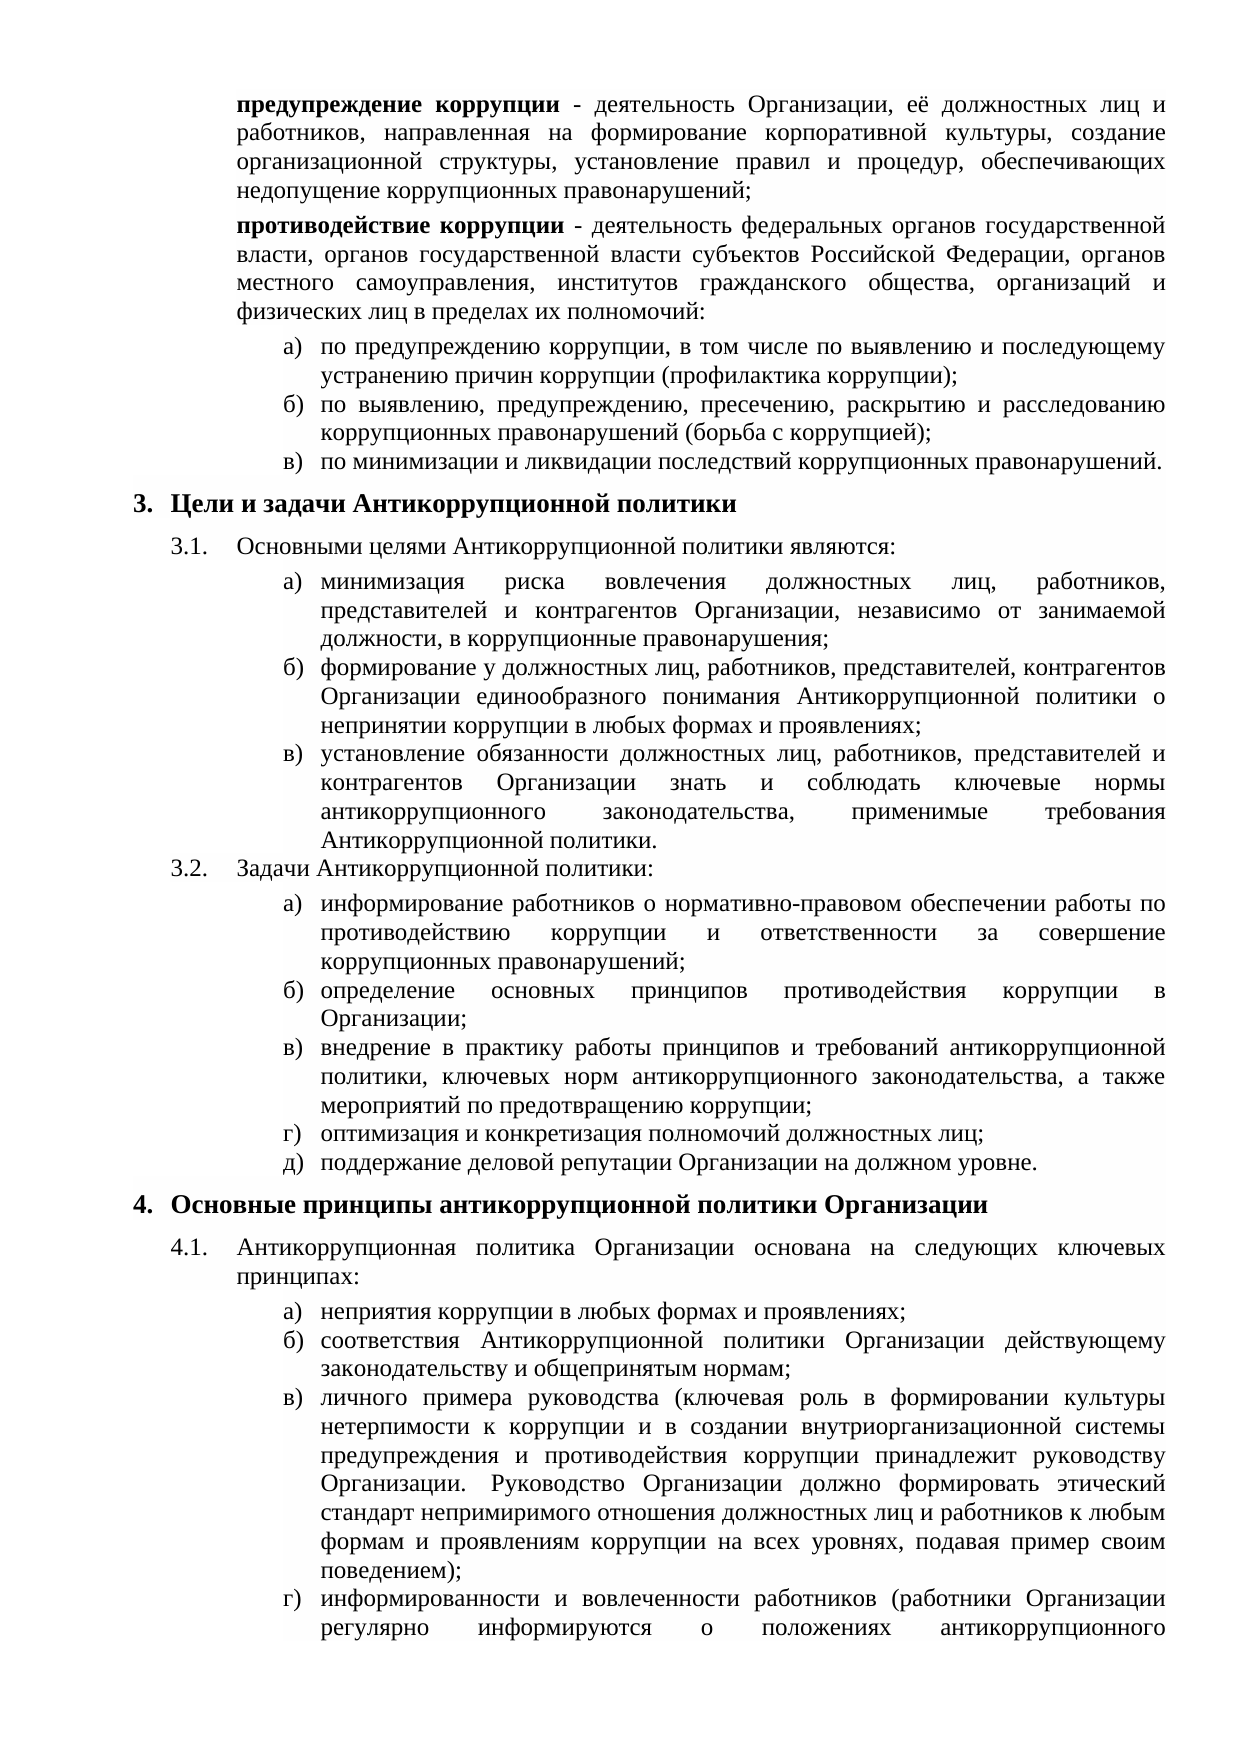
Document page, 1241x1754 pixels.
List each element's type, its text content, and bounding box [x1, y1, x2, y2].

text Основными целями Антикоррупционной политики являются: [170, 531, 1166, 560]
list установление обязанности должностных лиц, работников, представителей и контрагентов Организации знать и соблюдать ключевые нормы антикоррупционного законодательства, применимые требования Антикоррупционной политики. [283, 738, 1166, 853]
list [283, 1583, 1166, 1641]
text по выявлению, предупреждению, пресечению, раскрытию и расследованию коррупционных правонарушений (борьба с коррупцией); [283, 389, 1166, 446]
subtitle Цели и задачи Антикоррупционной политики [133, 487, 1166, 518]
list определение основных принципов противодействия коррупции в Организации; [283, 975, 1166, 1032]
list информирование работников о нормативно-правовом обеспечении работы по противодействию коррупции и ответственности за совершение коррупционных правонарушений; [283, 888, 1166, 975]
list поддержание деловой репутации Организации на должном уровне. [283, 1147, 1166, 1176]
list внедрение в практику работы принципов и требований антикоррупционной политики, ключевых норм антикоррупционного законодательства, а также мероприятий по предотвращению коррупции; [283, 1032, 1166, 1118]
list соответствия Антикоррупционной политики Организации действующему законодательству и общепринятым нормам; [283, 1325, 1166, 1382]
list минимизация риска вовлечения должностных лиц, работников, представителей и контрагентов Организации, независимо от занимаемой должности, в коррупционные правонарушения; [283, 566, 1166, 652]
list оптимизация и конкретизация полномочий должностных лиц; [283, 1118, 1166, 1147]
text Задачи Антикоррупционной политики: [170, 853, 1166, 882]
list формирование у должностных лиц, работников, представителей, контрагентов Организации единообразного понимания Антикоррупционной политики о непринятии коррупции в любых формах и проявлениях; [283, 652, 1166, 738]
list личного примера руководства (ключевая роль в формировании культуры нетерпимости к коррупции и в создании внутриорганизационной системы предупреждения и противодействия коррупции принадлежит руководству Организации. Руководство Организации должно формировать этический стандарт непримиримого отношения должностных лиц и работников к любым формам и проявлениям коррупции на всех уровнях, подавая пример своим поведением); [283, 1382, 1166, 1583]
text противодействие коррупции - деятельность федеральных органов государственной власти, органов государственной власти субъектов Российской Федерации, органов местного самоуправления, институтов гражданского общества, организаций и физических лиц в пределах их полномочий: [236, 210, 1166, 325]
text по минимизации и ликвидации последствий коррупционных правонарушений. [283, 446, 1166, 475]
subtitle Основные принципы антикоррупционной политики Организации [133, 1188, 1166, 1220]
list неприятия коррупции в любых формах и проявлениях; [283, 1296, 1166, 1325]
text Антикоррупционная политика Организации основана на следующих ключевых принципах: [170, 1232, 1166, 1290]
text предупреждение коррупции - деятельность Организации, её должностных лиц и работников, направленная на формирование корпоративной культуры, создание организационной структуры, установление правил и процедур, обеспечивающих недопущение коррупционных правонарушений; [236, 89, 1166, 204]
text по предупреждению коррупции, в том числе по выявлению и последующему устранению причин коррупции (профилактика коррупции); [283, 331, 1166, 389]
